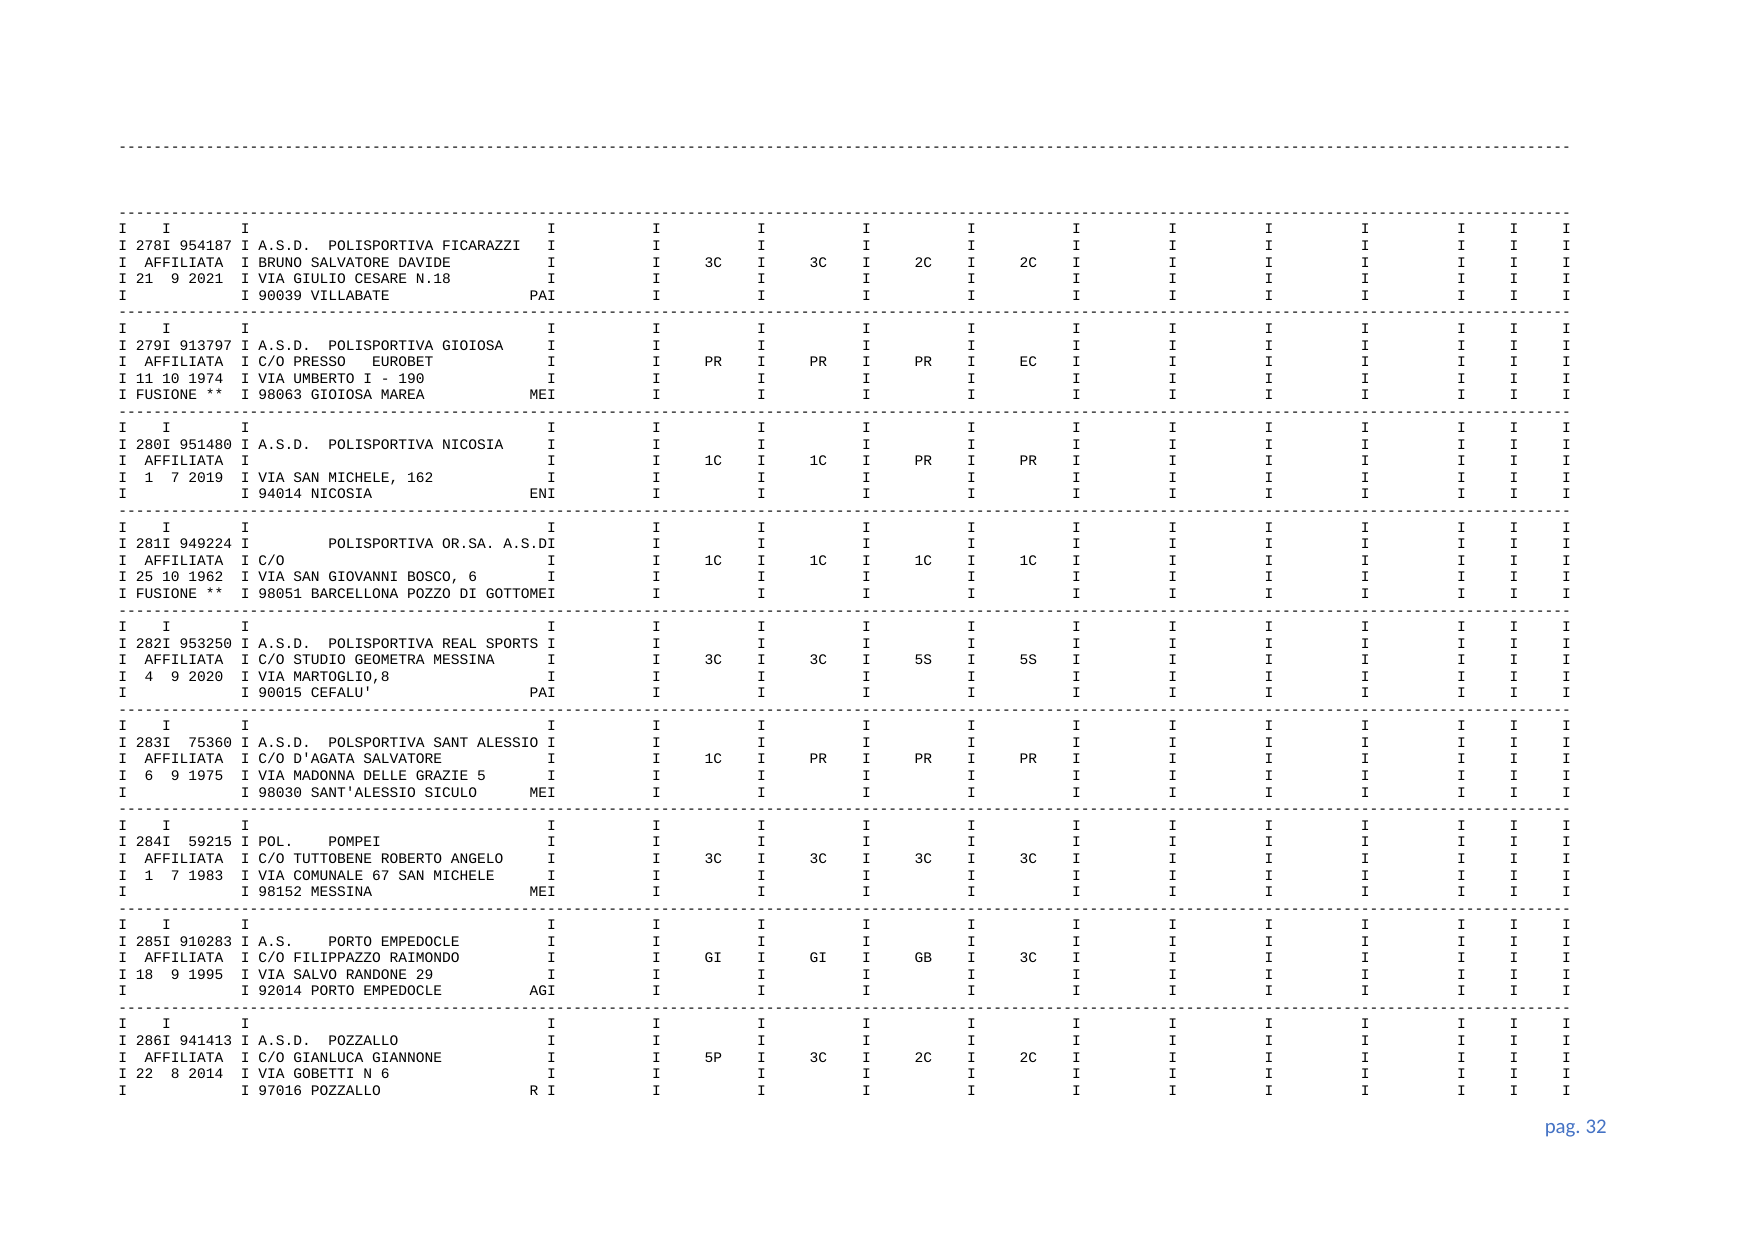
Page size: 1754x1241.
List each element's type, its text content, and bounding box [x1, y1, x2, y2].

text I 280I 951480 I A.S.D. POLISPORTIVA NICOSIA I I I I I I I I I I I I [118, 437, 1606, 454]
text I I I I I I I I I I I I I I I [118, 421, 1606, 437]
text I 285I 910283 I A.S. PORTO EMPEDOCLE I I I I I I I I I I I I [118, 934, 1606, 951]
text I AFFILIATA I I I 1C I 1C I PR I PR I I I I I I I [118, 454, 1606, 470]
text I 284I 59215 I POL. POMPEI I I I I I I I I I I I I [118, 834, 1606, 851]
text I I I I I I I I I I I I I I I [118, 818, 1606, 834]
text I AFFILIATA I C/O FILIPPAZZO RAIMONDO I I GI I GI I GB I 3C I I I I I I I [118, 951, 1606, 967]
text I AFFILIATA I BRUNO SALVATORE DAVIDE I I 3C I 3C I 2C I 2C I I I I I I I [118, 255, 1606, 271]
text I I 94014 NICOSIA ENI I I I I I I I I I I I [118, 487, 1606, 503]
text I 1 7 1983 I VIA COMUNALE 67 SAN MICHELE I I I I I I I I I I I I [118, 868, 1606, 884]
text I FUSIONE ** I 98051 BARCELLONA POZZO DI GOTTOMEI I I I I I I I I I I I [118, 586, 1606, 603]
text I I 90015 CEFALU' PAI I I I I I I I I I I I [118, 686, 1606, 702]
text I 283I 75360 I A.S.D. POLSPORTIVA SANT ALESSIO I I I I I I I I I I I I [118, 735, 1606, 752]
text I 1 7 2019 I VIA SAN MICHELE, 162 I I I I I I I I I I I I [118, 470, 1606, 487]
text I I I I I I I I I I I I I I I [118, 222, 1606, 238]
text I 22 8 2014 I VIA GOBETTI N 6 I I I I I I I I I I I I [118, 1066, 1606, 1083]
text I 25 10 1962 I VIA SAN GIOVANNI BOSCO, 6 I I I I I I I I I I I I [118, 569, 1606, 586]
text I AFFILIATA I C/O PRESSO EUROBET I I PR I PR I PR I EC I I I I I I I [118, 354, 1606, 371]
text I AFFILIATA I C/O TUTTOBENE ROBERTO ANGELO I I 3C I 3C I 3C I 3C I I I I I I I [118, 851, 1606, 868]
text I I 97016 POZZALLO R I I I I I I I I I I I I [118, 1083, 1606, 1099]
text I 6 9 1975 I VIA MADONNA DELLE GRAZIE 5 I I I I I I I I I I I I [118, 768, 1606, 785]
text I I I I I I I I I I I I I I I [118, 321, 1606, 338]
text I I I I I I I I I I I I I I I [118, 719, 1606, 735]
text I AFFILIATA I C/O STUDIO GEOMETRA MESSINA I I 3C I 3C I 5S I 5S I I I I I I I [118, 652, 1606, 669]
text I 4 9 2020 I VIA MARTOGLIO,8 I I I I I I I I I I I I [118, 669, 1606, 686]
text I I 90039 VILLABATE PAI I I I I I I I I I I I [118, 288, 1606, 304]
text I 21 9 2021 I VIA GIULIO CESARE N.18 I I I I I I I I I I I I [118, 271, 1606, 288]
text I I 98152 MESSINA MEI I I I I I I I I I I I [118, 884, 1606, 901]
text I I 98030 SANT'ALESSIO SICULO MEI I I I I I I I I I I I [118, 785, 1606, 801]
text I I I I I I I I I I I I I I I [118, 917, 1606, 934]
text I 282I 953250 I A.S.D. POLISPORTIVA REAL SPORTS I I I I I I I I I I I I [118, 636, 1606, 652]
text I 286I 941413 I A.S.D. POZZALLO I I I I I I I I I I I I [118, 1033, 1606, 1050]
text I I 92014 PORTO EMPEDOCLE AGI I I I I I I I I I I I [118, 984, 1606, 1000]
text I 11 10 1974 I VIA UMBERTO I - 190 I I I I I I I I I I I I [118, 371, 1606, 387]
text I 279I 913797 I A.S.D. POLISPORTIVA GIOIOSA I I I I I I I I I I I I [118, 338, 1606, 354]
text I AFFILIATA I C/O D'AGATA SALVATORE I I 1C I PR I PR I PR I I I I I I I [118, 752, 1606, 768]
text I I I I I I I I I I I I I I I [118, 520, 1606, 536]
text I 18 9 1995 I VIA SALVO RANDONE 29 I I I I I I I I I I I I [118, 967, 1606, 984]
text I I I I I I I I I I I I I I I [118, 1017, 1606, 1033]
text I 278I 954187 I A.S.D. POLISPORTIVA FICARAZZI I I I I I I I I I I I I [118, 238, 1606, 255]
text I I I I I I I I I I I I I I I [118, 619, 1606, 636]
text I AFFILIATA I C/O GIANLUCA GIANNONE I I 5P I 3C I 2C I 2C I I I I I I I [118, 1050, 1606, 1066]
text I 281I 949224 I POLISPORTIVA OR.SA. A.S.DI I I I I I I I I I I I [118, 536, 1606, 553]
text I FUSIONE ** I 98063 GIOIOSA MAREA MEI I I I I I I I I I I I [118, 387, 1606, 404]
text I AFFILIATA I C/O I I 1C I 1C I 1C I 1C I I I I I I I [118, 553, 1606, 569]
